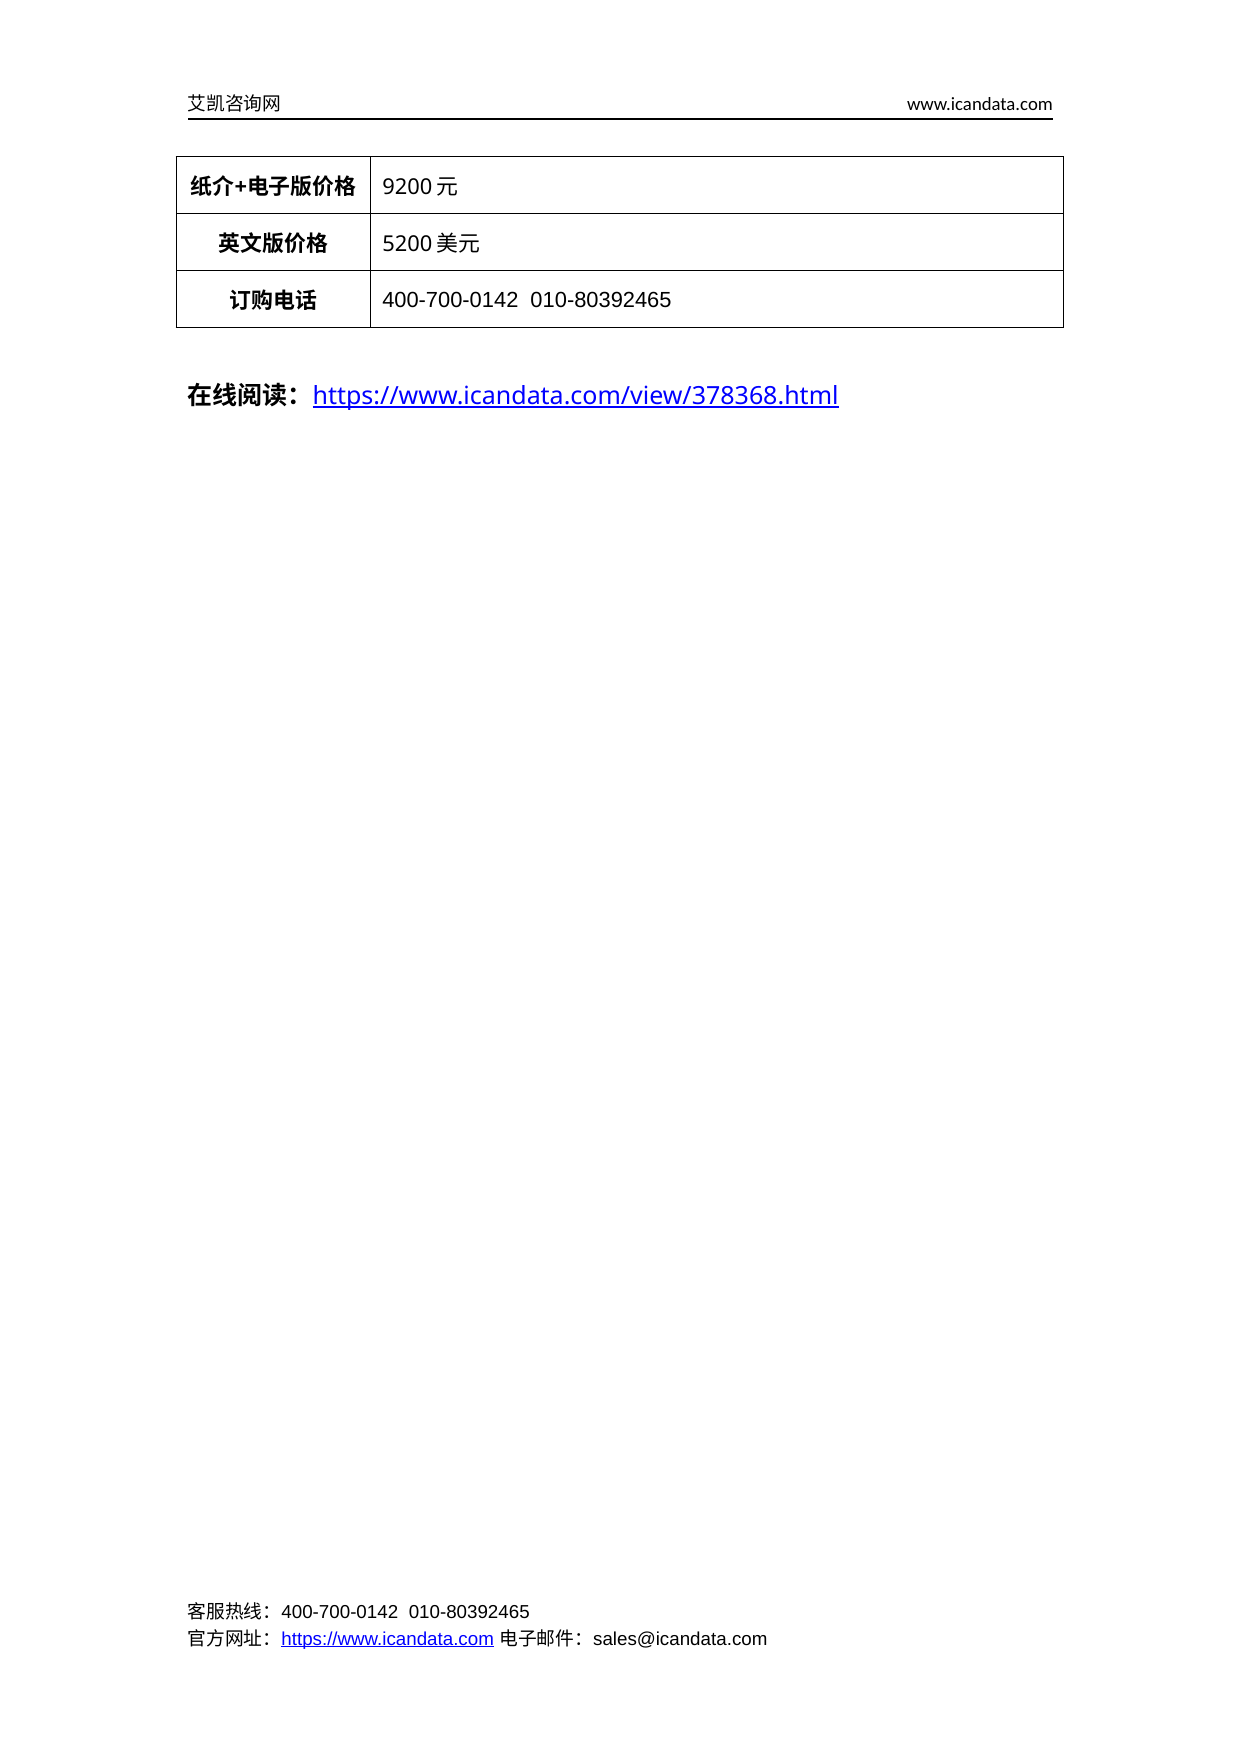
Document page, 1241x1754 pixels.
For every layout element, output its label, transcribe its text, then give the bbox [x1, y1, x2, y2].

table_cell 纸介+电子版价格 [177, 157, 370, 213]
table_cell 400-700-0142 010-80392465 [371, 271, 1063, 327]
table_cell 订购电话 [177, 271, 370, 327]
text 在线阅读：https://www.icandata.com/view/378368.html [187, 361, 1053, 426]
table_cell 9200元 [371, 157, 1063, 213]
table_cell 英文版价格 [177, 214, 370, 270]
table_cell 5200美元 [371, 214, 1063, 270]
